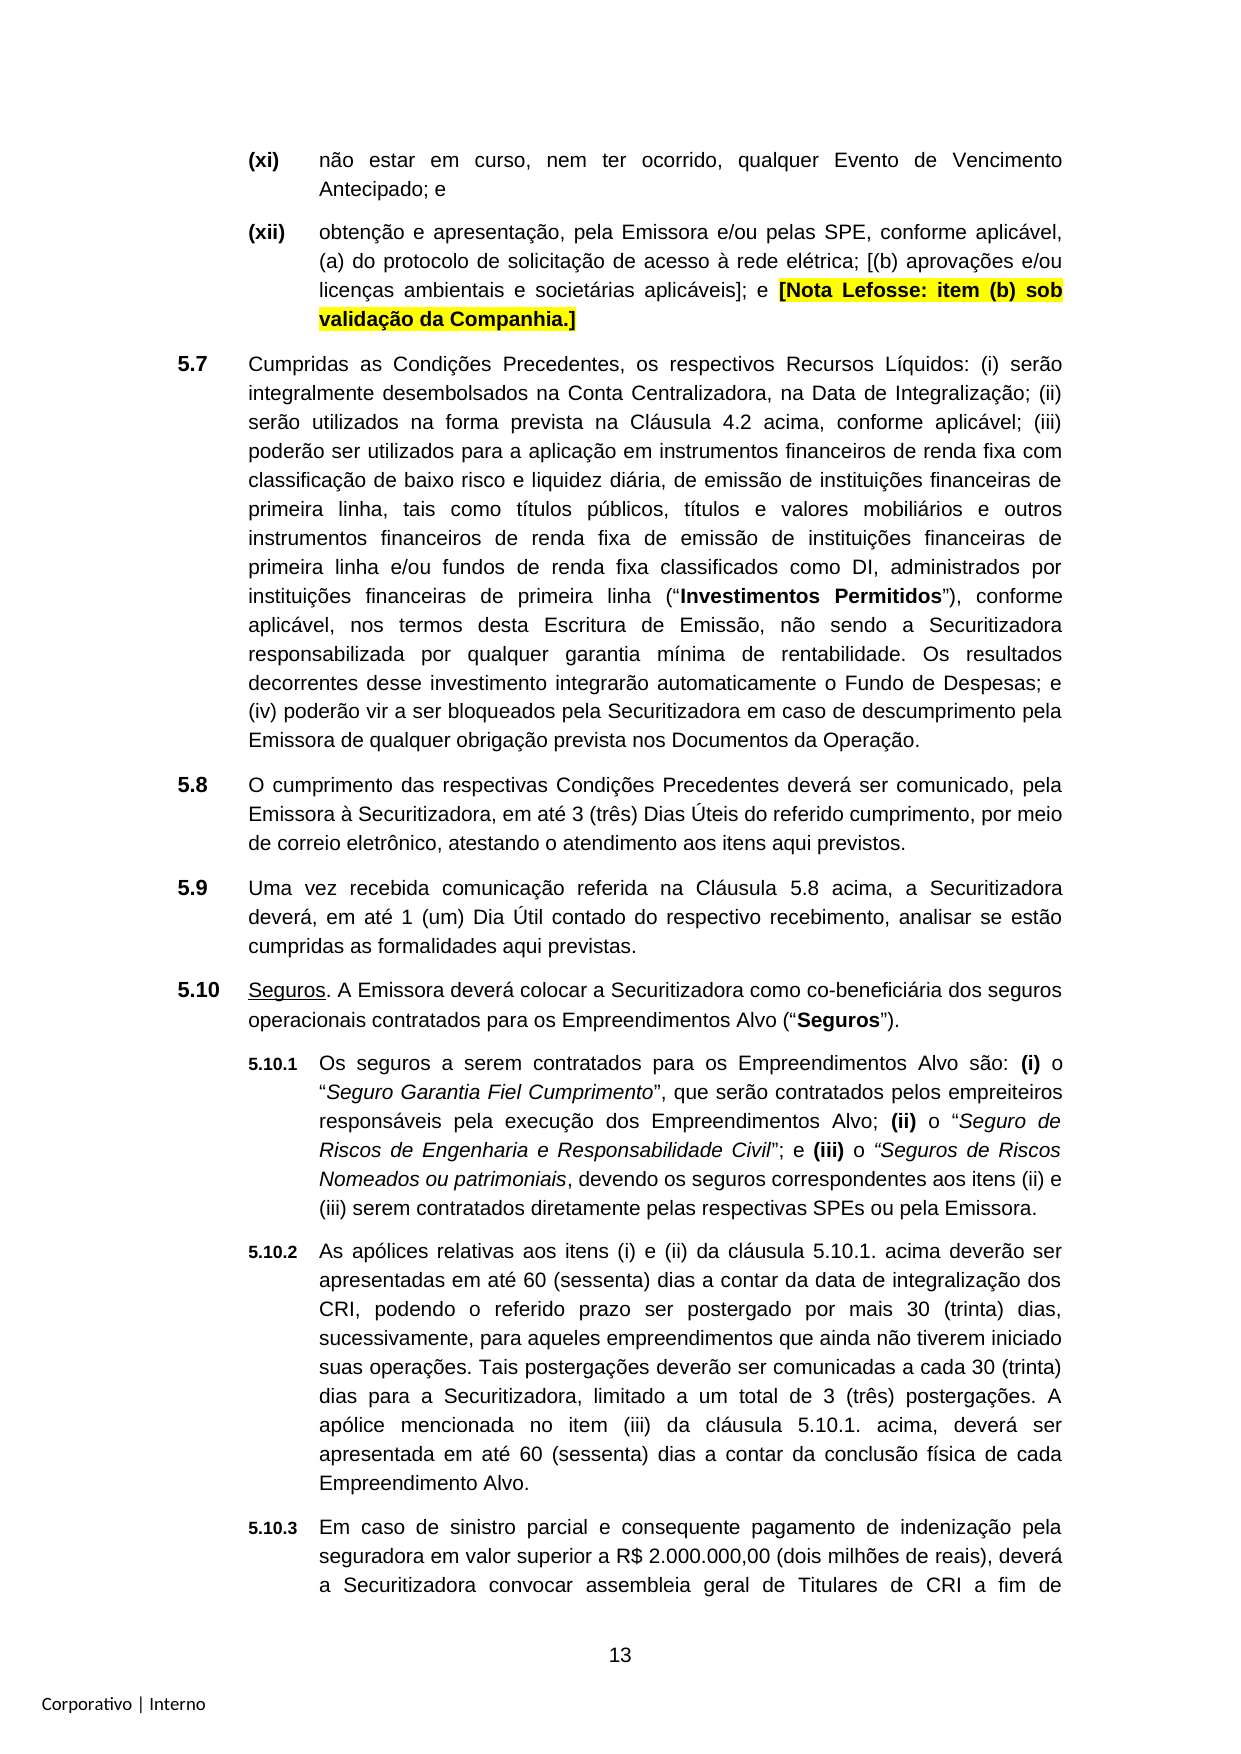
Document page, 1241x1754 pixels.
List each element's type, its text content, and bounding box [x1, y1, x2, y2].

text não estar em curso, nem ter ocorrido, qualquer Evento de Vencimento Antecipado; e [248, 148, 1063, 201]
text Os seguros a serem contratados para os Empreendimentos Alvo são: (i) o “Seguro Garantia Fiel Cumprimento”, que serão contratados pelos empreiteiros responsáveis pela execução dos Empreendimentos Alvo; (ii) o “Seguro de Riscos de Engenharia e Responsabilidade Civil”; e (iii) o “Seguros de Riscos Nomeados ou patrimoniais, devendo os seguros correspondentes aos itens (ii) e (iii) serem contratados diretamente pelas respectivas SPEs ou pela Emissora. [248, 1051, 1063, 1220]
text O cumprimento das respectivas Condições Precedentes deverá ser comunicado, pela Emissora à Securitizadora, em até 3 (três) Dias Úteis do referido cumprimento, por meio de correio eletrônico, atestando o atendimento aos itens aqui previstos. [177, 772, 1063, 855]
text obtenção e apresentação, pela Emissora e/ou pelas SPE, conforme aplicável, (a) do protocolo de solicitação de acesso à rede elétrica; [(b) aprovações e/ou licenças ambientais e societárias aplicáveis]; e [Nota Lefosse: item (b) sob validação da Companhia.] [248, 220, 1063, 331]
text As apólices relativas aos itens (i) e (ii) da cláusula 5.10.1. acima deverão ser apresentadas em até 60 (sessenta) dias a contar da data de integralização dos CRI, podendo o referido prazo ser postergado por mais 30 (trinta) dias, sucessivamente, para aqueles empreendimentos que ainda não tiverem iniciado suas operações. Tais postergações deverão ser comunicadas a cada 30 (trinta) dias para a Securitizadora, limitado a um total de 3 (três) postergações. A apólice mencionada no item (iii) da cláusula 5.10.1. acima, deverá ser apresentada em até 60 (sessenta) dias a contar da conclusão física de cada Empreendimento Alvo. [248, 1239, 1063, 1495]
text Uma vez recebida comunicação referida na Cláusula 5.8 acima, a Securitizadora deverá, em até 1 (um) Dia Útil contado do respectivo recebimento, analisar se estão cumpridas as formalidades aqui previstas. [177, 874, 1063, 958]
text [248, 1514, 1063, 1596]
text Cumpridas as Condições Precedentes, os respectivos Recursos Líquidos: (i) serão integralmente desembolsados na Conta Centralizadora, na Data de Integralização; (ii) serão utilizados na forma prevista na Cláusula 4.2 acima, conforme aplicável; (iii) poderão ser utilizados para a aplicação em instrumentos financeiros de renda fixa com classificação de baixo risco e liquidez diária, de emissão de instituições financeiras de primeira linha, tais como títulos públicos, títulos e valores mobiliários e outros instrumentos financeiros de renda fixa de emissão de instituições financeiras de primeira linha e/ou fundos de renda fixa classificados como DI, administrados por instituições financeiras de primeira linha (“Investimentos Permitidos”), conforme aplicável, nos termos desta Escritura de Emissão, não sendo a Securitizadora responsabilizada por qualquer garantia mínima de rentabilidade. Os resultados decorrentes desse investimento integrarão automaticamente o Fundo de Despesas; e (iv) poderão vir a ser bloqueados pela Securitizadora em caso de descumprimento pela Emissora de qualquer obrigação prevista nos Documentos da Operação. [177, 351, 1063, 752]
text Seguros. A Emissora deverá colocar a Securitizadora como co-beneficiária dos seguros operacionais contratados para os Empreendimentos Alvo (“Seguros”). [177, 977, 1063, 1031]
